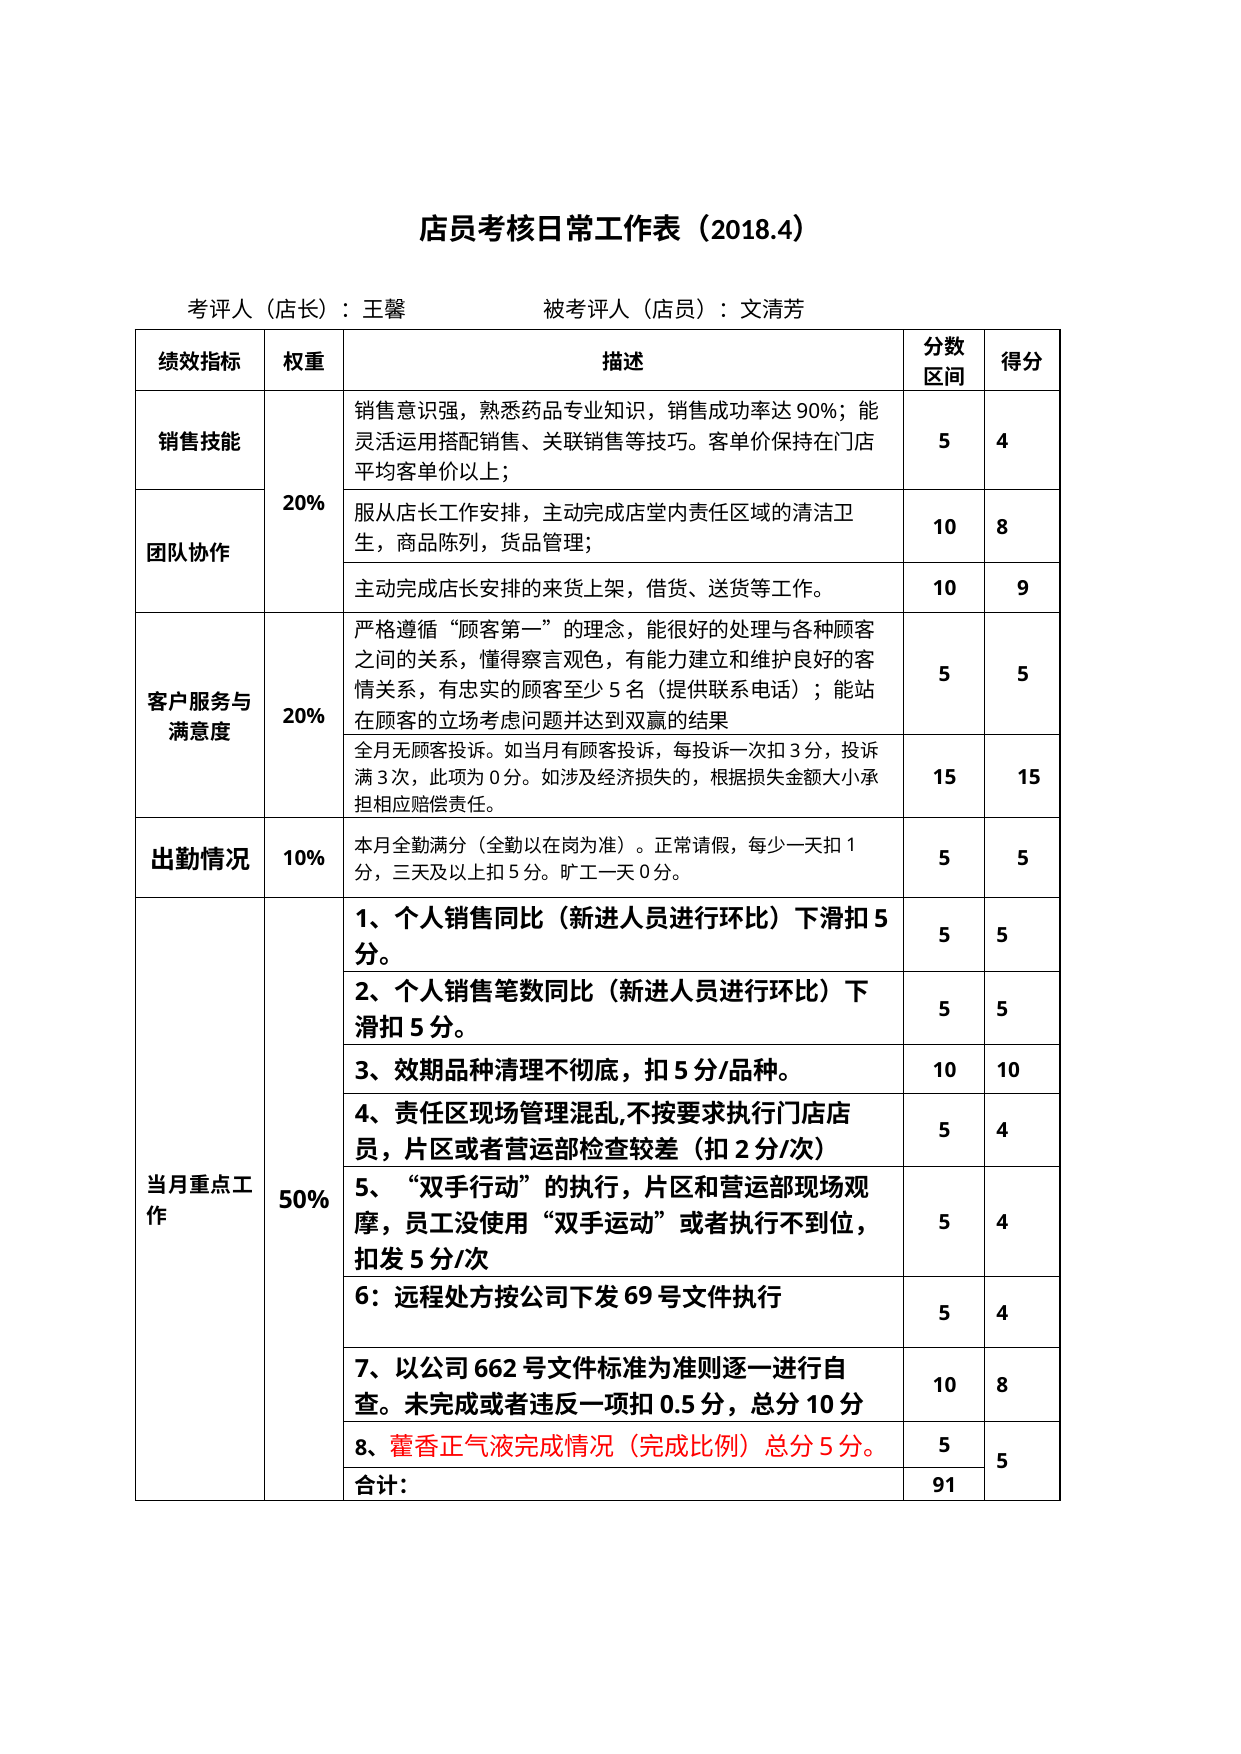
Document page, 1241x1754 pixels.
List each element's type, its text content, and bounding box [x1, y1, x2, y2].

table_header 分数 区间 [904, 330, 984, 390]
table_cell 5 [904, 1094, 984, 1166]
table_cell 5 [904, 1422, 984, 1467]
table_cell 10% [265, 818, 343, 897]
table_cell 3、效期品种清理不彻底，扣5分/品种。 [344, 1045, 903, 1093]
table_cell 主动完成店长安排的来货上架，借货、送货等工作。 [344, 563, 903, 612]
table_cell 10 [904, 1045, 984, 1093]
table_cell 出勤情况 [136, 818, 264, 897]
table_cell 服从店长工作安排，主动完成店堂内责任区域的清洁卫生，商品陈列，货品管理； [344, 490, 903, 562]
table_cell 50% [265, 898, 343, 1500]
table_cell 全月无顾客投诉。如当月有顾客投诉，每投诉一次扣3分，投诉满3次，此项为0分。如涉及经济损失的，根据损失金额大小承担相应赔偿责任。 [344, 735, 903, 817]
table_cell 9 [985, 563, 1059, 612]
table_cell 本月全勤满分（全勤以在岗为准）。正常请假，每少一天扣1分，三天及以上扣5分。旷工一天0分。 [344, 818, 903, 897]
table_cell 10 [904, 563, 984, 612]
text 店员考核日常工作表（2018.4） [187, 194, 1053, 259]
table_cell 5 [985, 972, 1059, 1044]
table_cell 销售意识强，熟悉药品专业知识，销售成功率达90%；能灵活运用搭配销售、关联销售等技巧。客单价保持在门店平均客单价以上； [344, 391, 903, 489]
table_cell 严格遵循“顾客第一”的理念，能很好的处理与各种顾客之间的关系，懂得察言观色，有能力建立和维护良好的客情关系，有忠实的顾客至少5名（提供联系电话）；能站在顾客的立场考虑问题并达到双赢的结果 [344, 613, 903, 734]
table_cell 5 [904, 972, 984, 1044]
table_cell 8、藿香正气液完成情况（完成比例）总分5分。 [344, 1422, 903, 1467]
table_cell 1、个人销售同比（新进人员进行环比）下滑扣5分。 [344, 898, 903, 971]
table_cell 8 [985, 1348, 1059, 1421]
table_cell 合计： [344, 1468, 903, 1500]
table_cell 5 [985, 613, 1059, 734]
table_cell 10 [904, 1348, 984, 1421]
table_cell 20% [265, 391, 343, 612]
table_cell 15 [985, 735, 1059, 817]
table_cell 5 [904, 613, 984, 734]
table_cell 4 [985, 1167, 1059, 1276]
table_cell 4 [985, 1094, 1059, 1166]
table_header 得分 [985, 330, 1059, 390]
table_cell 4 [985, 391, 1059, 489]
table_cell 团队协作 [136, 490, 264, 612]
table_cell 91 [904, 1468, 984, 1500]
table_cell 5 [904, 391, 984, 489]
table_cell 5 [985, 1422, 1059, 1500]
table_cell 5 [985, 898, 1059, 971]
table_cell 当月重点工作 [136, 898, 264, 1500]
table_cell 5 [904, 898, 984, 971]
table_cell 5 [904, 818, 984, 897]
table_cell 销售技能 [136, 391, 264, 489]
table_cell 4 [985, 1277, 1059, 1347]
table_cell 2、个人销售笔数同比（新进人员进行环比）下滑扣5分。 [344, 972, 903, 1044]
table_cell 8 [985, 490, 1059, 562]
text 考评人（店长）：王馨 被考评人（店员）：文清芳 [187, 292, 1053, 324]
table_cell 5 [985, 818, 1059, 897]
table_cell 10 [985, 1045, 1059, 1093]
table_cell 10 [904, 490, 984, 562]
table_cell 5 [904, 1167, 984, 1276]
table_cell 15 [904, 735, 984, 817]
table_cell 6：远程处方按公司下发69号文件执行 [344, 1277, 903, 1347]
table_header 描述 [344, 330, 903, 390]
table_cell 5 [904, 1277, 984, 1347]
table_cell 客户服务与满意度 [136, 613, 264, 817]
table_header 绩效指标 [136, 330, 264, 390]
table_cell 5、“双手行动”的执行，片区和营运部现场观摩，员工没使用“双手运动”或者执行不到位，扣发5分/次 [344, 1167, 903, 1276]
table_header 权重 [265, 330, 343, 390]
table_cell 7、以公司662号文件标准为准则逐一进行自查。未完成或者违反一项扣0.5分，总分10分 [344, 1348, 903, 1421]
table_cell 4、责任区现场管理混乱,不按要求执行门店店员，片区或者营运部检查较差（扣2分/次） [344, 1094, 903, 1166]
table_cell 20% [265, 613, 343, 817]
